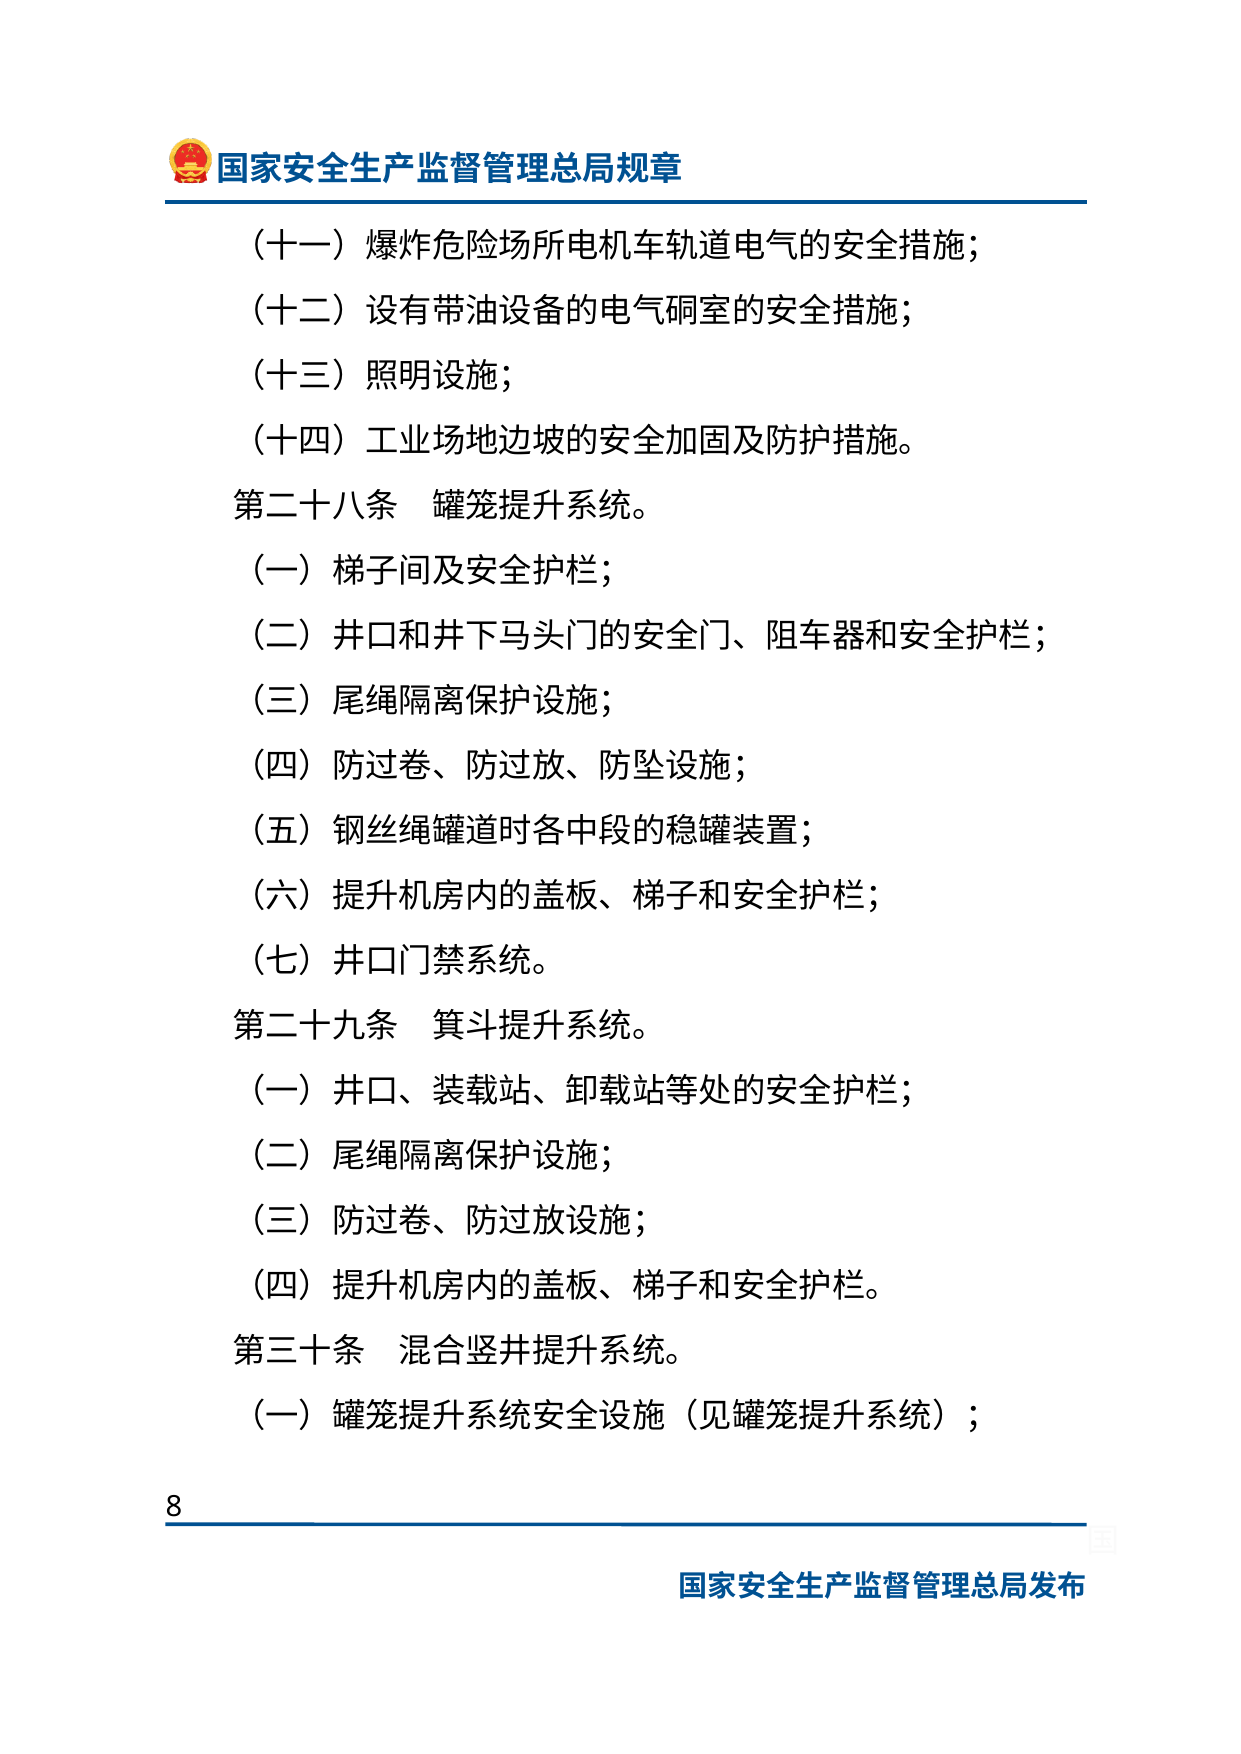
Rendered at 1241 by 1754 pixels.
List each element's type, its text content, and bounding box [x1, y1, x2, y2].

text （十一）爆炸危险场所电机车轨道电气的安全措施； [165, 211, 1087, 276]
text （六）提升机房内的盖板、梯子和安全护栏； [165, 861, 1087, 926]
text （三）尾绳隔离保护设施； [165, 666, 1087, 731]
text （三）防过卷、防过放设施； [165, 1186, 1087, 1251]
text （一）梯子间及安全护栏； [165, 536, 1087, 601]
text （四）提升机房内的盖板、梯子和安全护栏。 [165, 1251, 1087, 1316]
text （十四）工业场地边坡的安全加固及防护措施。 [165, 406, 1087, 471]
text （七）井口门禁系统。 [165, 926, 1087, 991]
picture [165, 136, 216, 187]
text （四）防过卷、防过放、防坠设施； [165, 731, 1087, 796]
text （五）钢丝绳罐道时各中段的稳罐装置； [165, 796, 1087, 861]
text （一）井口、装载站、卸载站等处的安全护栏； [165, 1056, 1087, 1121]
text （十三）照明设施； [165, 341, 1087, 406]
text （十二）设有带油设备的电气硐室的安全措施； [165, 276, 1087, 341]
text （一）罐笼提升系统安全设施（见罐笼提升系统）； [165, 1381, 1087, 1446]
text （二）尾绳隔离保护设施； [165, 1121, 1087, 1186]
text 第三十条 混合竖井提升系统。 [165, 1316, 1087, 1381]
text 第二十八条 罐笼提升系统。 [165, 471, 1087, 536]
text （二）井口和井下马头门的安全门、阻车器和安全护栏； [165, 601, 1087, 666]
text 第二十九条 箕斗提升系统。 [165, 991, 1087, 1056]
